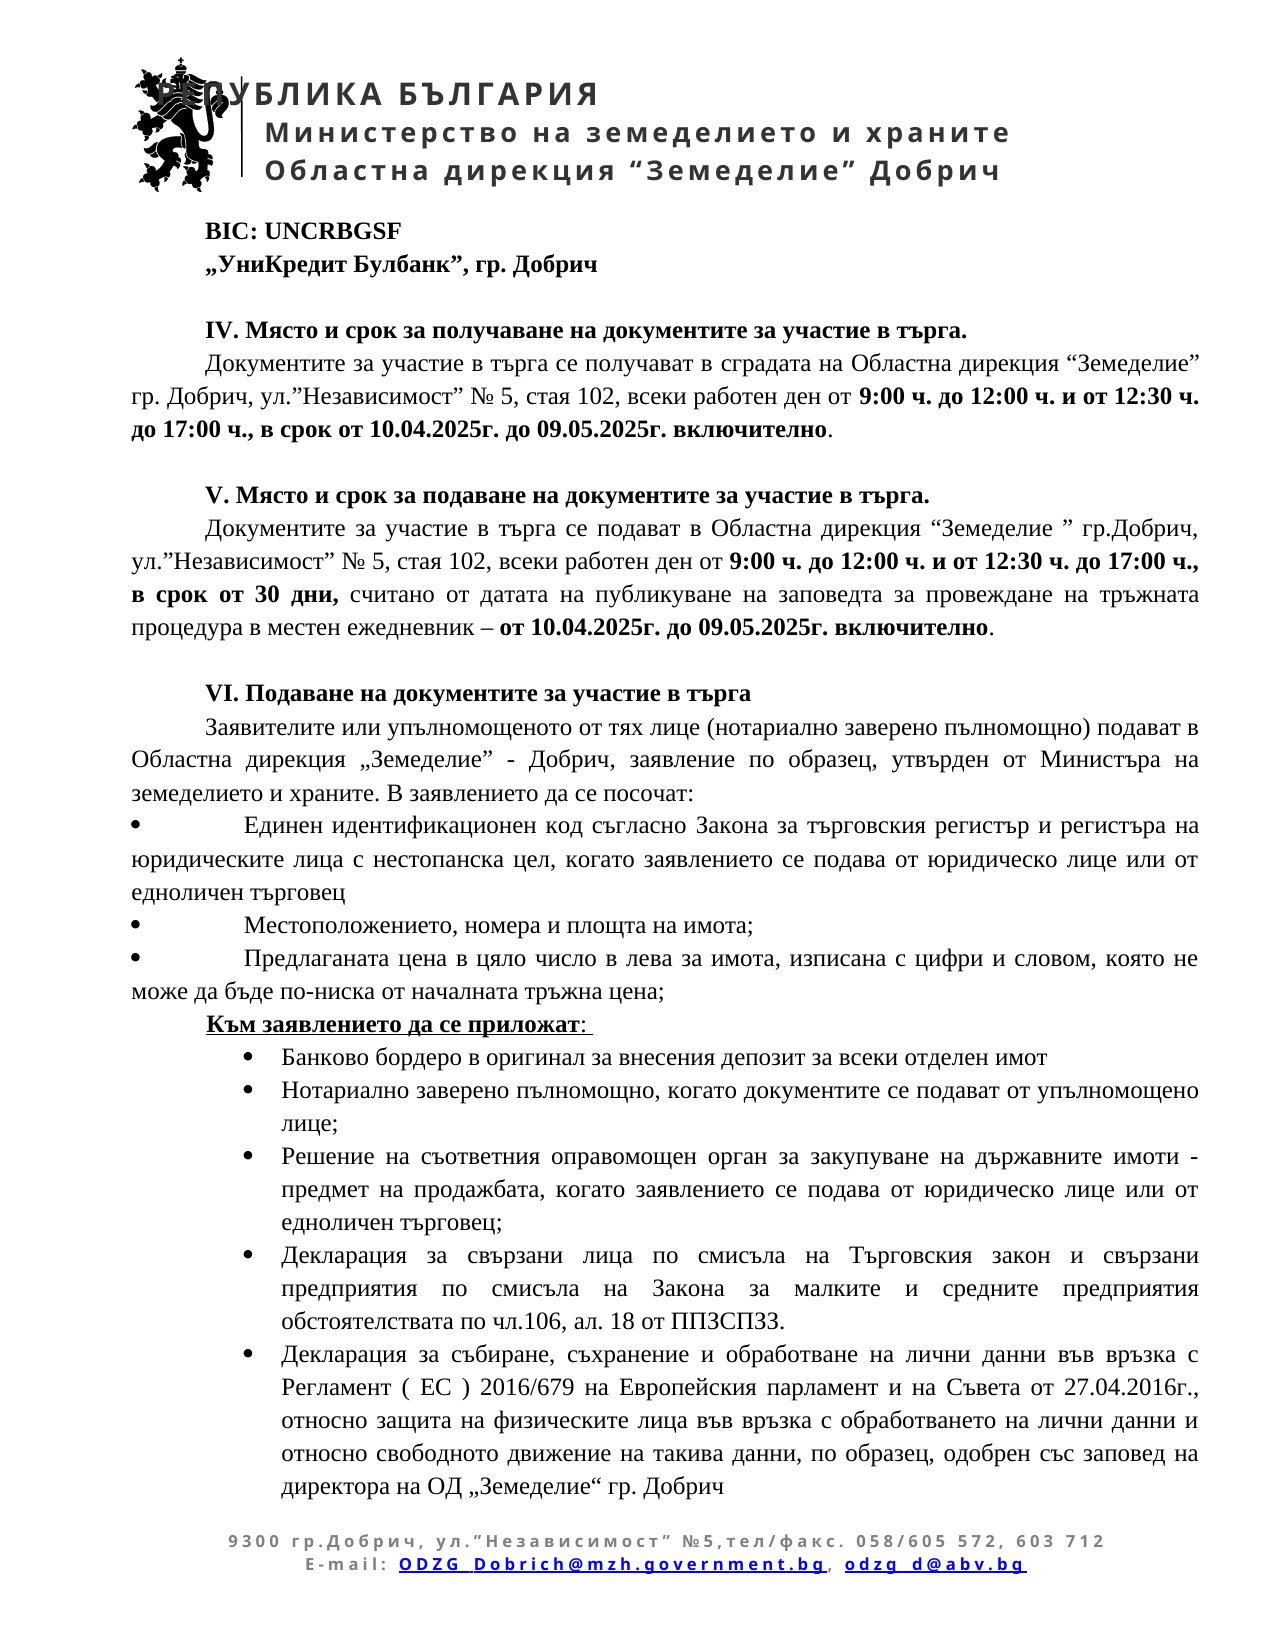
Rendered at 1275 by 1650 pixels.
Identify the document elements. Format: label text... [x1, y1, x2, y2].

text BIC: UNCRBGSF [131, 216, 1200, 245]
text ІV. Място и срок за получаване на документите за участие в търга. [131, 315, 1200, 344]
list Местоположението, номера и площта на имота; [131, 910, 1200, 938]
text Документите за участие в търга се подават в Областна дирекция “Земеделие ” гр.Добрич, ул.”Независимост” № 5, стая 102, всеки работен ден от 9:00 ч. до 12:00 ч. и от 12:30 ч. до 17:00 ч., в срок от 30 дни, считано от датата на публикуване на заповедта за провеждане на тръжната процедура в местен ежедневник – от 10.04.2025г. до 09.05.2025г. включително. [131, 513, 1200, 641]
text „УниКредит Булбанк”, гр. Добрич [131, 249, 1200, 278]
list Предлаганата цена в цяло число в лева за имота, изписана с цифри и словом, която не може да бъде по-ниска от началната тръжна цена; [131, 943, 1200, 1004]
list Декларация за свързани лица по смисъла на Търговския закон и свързани предприятия по смисъла на Закона за малките и средните предприятия обстоятелствата по чл.106, ал. 18 от ППЗСПЗЗ. [244, 1240, 1200, 1335]
text VІ. Подаване на документите за участие в търга [131, 678, 1200, 707]
text Документите за участие в търга се получават в сградата на Областна дирекция “Земеделие” гр. Добрич, ул.”Независимост” № 5, стая 102, всеки работен ден от 9:00 ч. до 12:00 ч. и от 12:30 ч. до 17:00 ч., в срок от 10.04.2025г. до 09.05.2025г. включително. [131, 348, 1200, 443]
list Единен идентификационен код съгласно Закона за търговския регистър и регистъра на юридическите лица с нестопанска цел, когато заявлението се подава от юридическо лице или от едноличен търговец [131, 811, 1200, 905]
text Към заявлението да се приложат: [131, 1009, 1200, 1037]
list Банково бордеро в оригинал за внесения депозит за всеки отделен имот [244, 1042, 1200, 1071]
text Заявителите или упълномощеното от тях лице (нотариално заверено пълномощно) подават в Областна дирекция „Земеделие” - Добрич, заявление по образец, утвърден от Министъра на земеделието и храните. В заявлението да се посочат: [131, 712, 1200, 806]
list Нотариално заверено пълномощно, когато документите се подават от упълномощено лице; [244, 1075, 1200, 1137]
text V. Място и срок за подаване на документите за участие в търга. [131, 480, 1200, 509]
list Декларация за събиране, съхранение и обработване на лични данни във връзка с Регламент ( ЕС ) 2016/679 на Европейския парламент и на Съвета от 27.04.2016г., относно защита на физическите лица във връзка с обработването на лични данни и относно свободното движение на такива данни, по образец, одобрен със заповед на директора на ОД „Земеделие“ гр. Добрич [244, 1339, 1200, 1500]
list Решение на съответния оправомощен орган за закупуване на държавните имоти - предмет на продажбата, когато заявлението се подава от юридическо лице или от едноличен търговец; [244, 1141, 1200, 1236]
